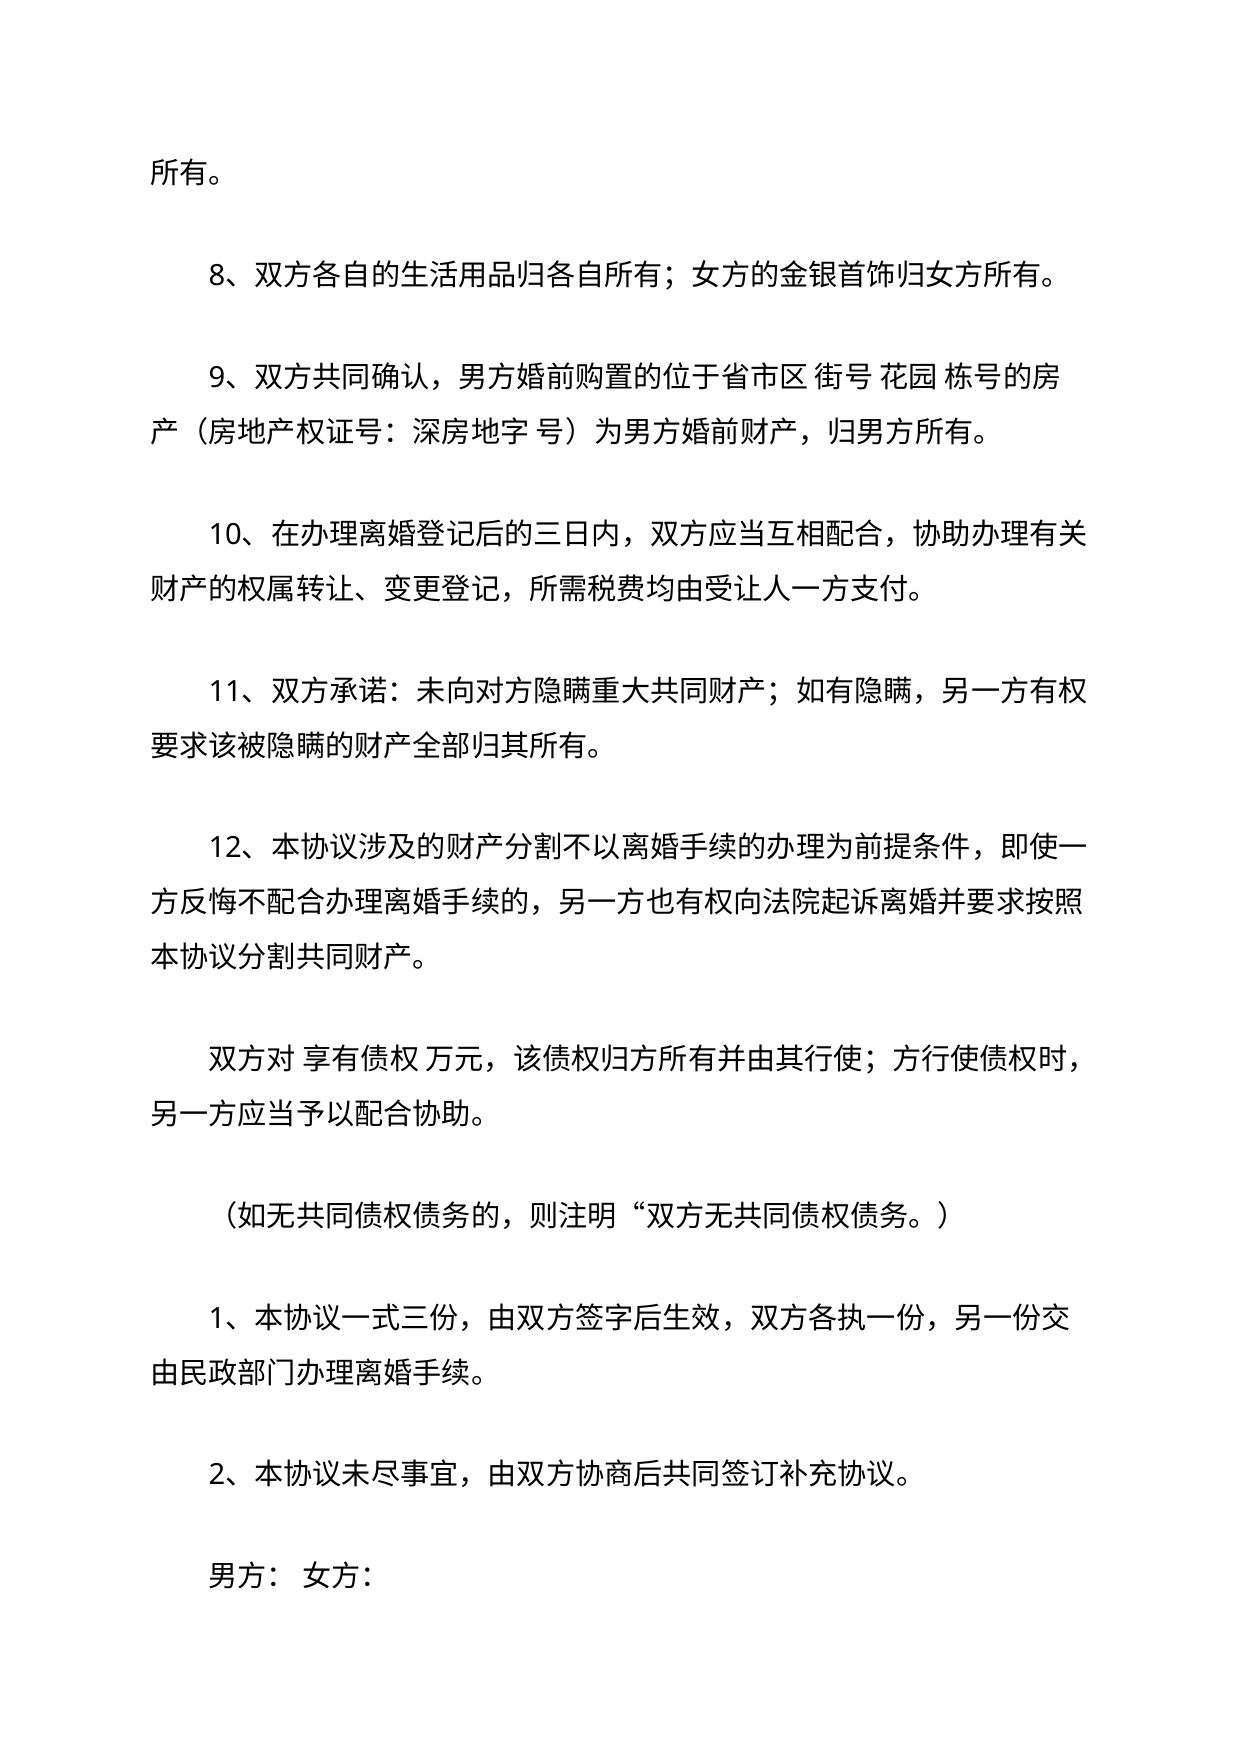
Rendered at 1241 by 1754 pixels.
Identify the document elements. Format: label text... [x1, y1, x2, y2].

text 11、双方承诺：未向对方隐瞒重大共同财产；如有隐瞒，另一方有权要求该被隐瞒的财产全部归其所有。 [150, 667, 1090, 764]
text 1、本协议一式三份，由双方签字后生效，双方各执一份，另一份交由民政部门办理离婚手续。 [150, 1294, 1090, 1391]
text 男方： 女方： [150, 1553, 1090, 1595]
text 8、双方各自的生活用品归各自所有；女方的金银首饰归女方所有。 [150, 252, 1090, 294]
text 2、本协议未尽事宜，由双方协商后共同签订补充协议。 [150, 1451, 1090, 1493]
text 12、本协议涉及的财产分割不以离婚手续的办理为前提条件，即使一方反悔不配合办理离婚手续的，另一方也有权向法院起诉离婚并要求按照本协议分割共同财产。 [150, 824, 1090, 976]
text 10、在办理离婚登记后的三日内，双方应当互相配合，协助办理有关财产的权属转让、变更登记，所需税费均由受让人一方支付。 [150, 511, 1090, 608]
text （如无共同债权债务的，则注明“双方无共同债权债务。） [150, 1192, 1090, 1235]
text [150, 150, 1090, 192]
text 9、双方共同确认，男方婚前购置的位于省市区 街号 花园 栋号的房产（房地产权证号：深房地字 号）为男方婚前财产，归男方所有。 [150, 354, 1090, 451]
text 双方对 享有债权 万元，该债权归方所有并由其行使；方行使债权时，另一方应当予以配合协助。 [150, 1036, 1090, 1133]
